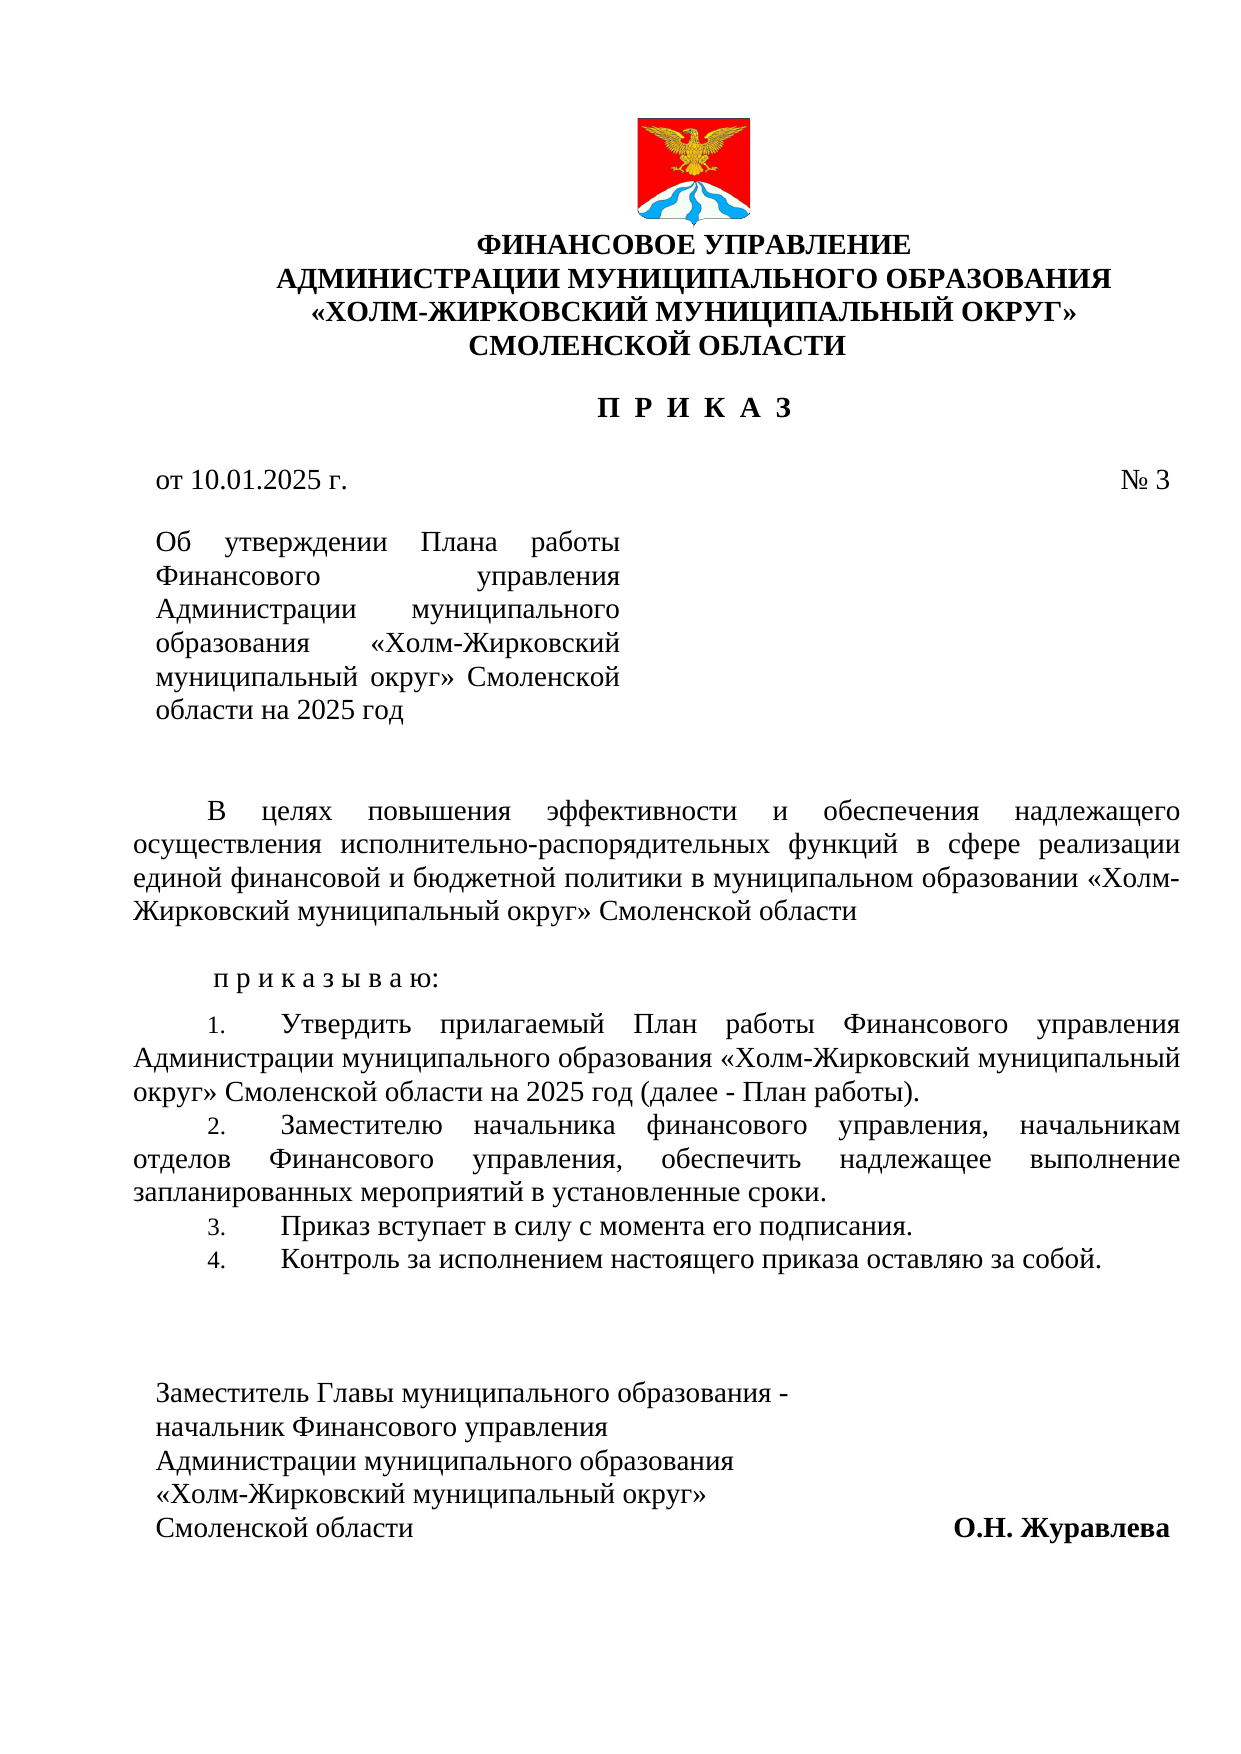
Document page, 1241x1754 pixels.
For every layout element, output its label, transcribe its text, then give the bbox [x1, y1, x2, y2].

table_header № 3 [836, 462, 1181, 496]
picture [637, 118, 751, 228]
table_header О.Н. Журавлева [806, 1376, 1181, 1543]
list Контроль за исполнением настоящего приказа оставляю за собой. [133, 1241, 1181, 1275]
text В целях повышения эффективности и обеспечения надлежащего осуществления исполнительно-распорядительных функций в сфере реализации единой финансовой и бюджетной политики в муниципальном образовании «Холм-Жирковский муниципальный округ» Смоленской области [133, 793, 1181, 927]
table_header Об утверждении Плана работы Финансового управления Администрации муниципального образования «Холм-Жирковский муниципальный округ» Смоленской области на 2025 год [144, 525, 631, 726]
text П Р И К А З [133, 390, 1181, 424]
list Утвердить прилагаемый План работы Финансового управления Администрации муниципального образования «Холм-Жирковский муниципальный округ» Смоленской области на 2025 год (далее - План работы). [133, 1007, 1181, 1107]
list Заместителю начальника финансового управления, начальникам отделов Финансового управления, обеспечить надлежащее выполнение запланированных мероприятий в установленные сроки. [133, 1107, 1181, 1208]
text п р и к а з ы в а ю: [133, 961, 1181, 994]
table_header Заместитель Главы муниципального образования - начальник Финансового управления Администрации муниципального образования «Холм-Жирковский муниципальный округ» Смоленской области [144, 1376, 806, 1543]
text АДМИНИСТРАЦИИ МУНИЦИПАЛЬНОГО ОБРАЗОВАНИЯ [133, 261, 1181, 294]
text ФИНАНСОВОЕ УПРАВЛЕНИЕ [133, 227, 1181, 261]
table_header от 10.01.2025 г. [144, 462, 836, 496]
text «ХОЛМ-ЖИРКОВСКИЙ МУНИЦИПАЛЬНЫЙ ОКРУГ» СМОЛЕНСКОЙ ОБЛАСТИ [133, 294, 1181, 362]
list Приказ вступает в силу с момента его подписания. [133, 1208, 1181, 1241]
